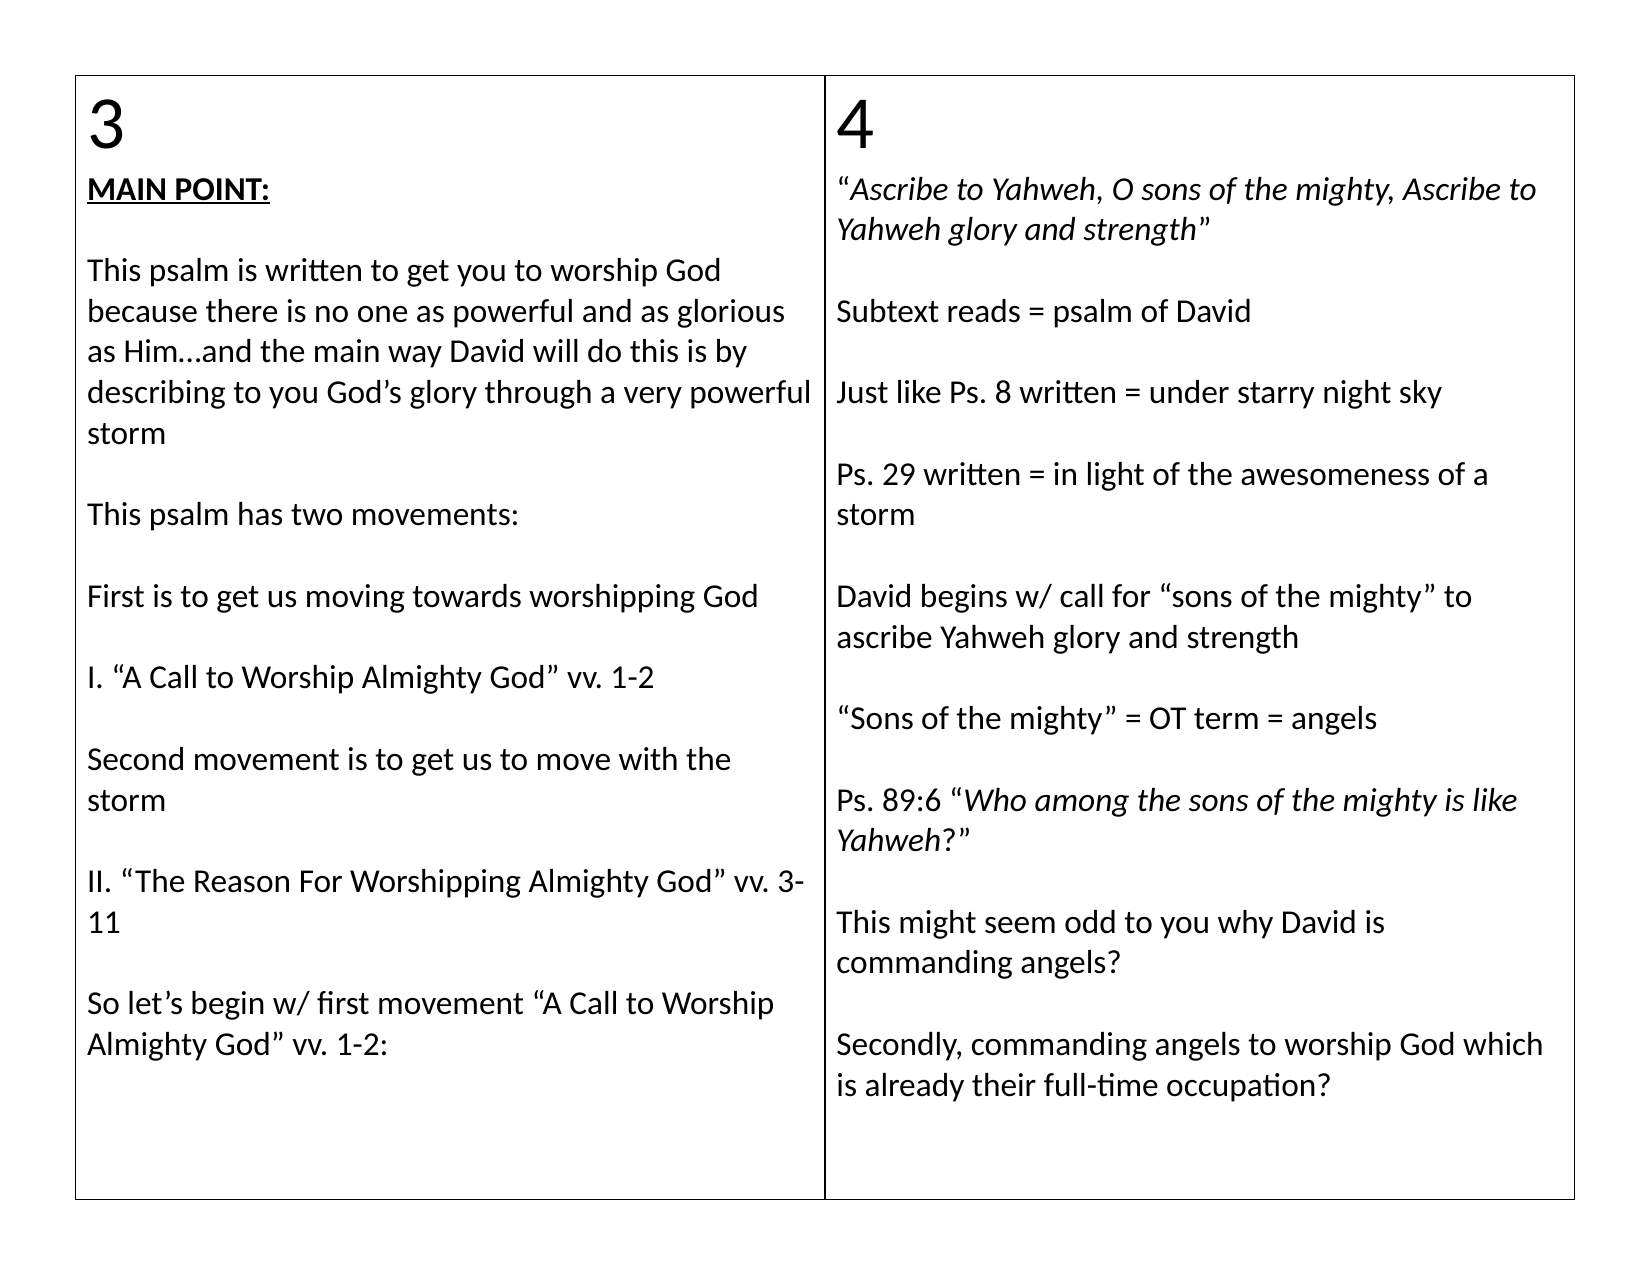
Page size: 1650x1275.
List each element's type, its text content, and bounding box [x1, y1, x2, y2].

table_cell 4 “Ascribe to Yahweh, O sons of the mighty, Ascribe to Yahweh glory and strength” Subtext reads = psalm of David Just like Ps. 8 written = under starry night sky Ps. 29 written = in light of the awesomeness of a storm David begins w/ call for “sons of the mighty” to ascribe Yahweh glory and strength “Sons of the mighty” = OT term = angels Ps. 89:6 “Who among the sons of the mighty is like Yahweh?” This might seem odd to you why David is commanding angels? Secondly, commanding angels to worship God which is already their full-time occupation? [826, 76, 1574, 1199]
table_cell 3 MAIN POINT: This psalm is written to get you to worship God because there is no one as powerful and as glorious as Him…and the main way David will do this is by describing to you God’s glory through a very powerful storm This psalm has two movements: First is to get us moving towards worshipping God I. “A Call to Worship Almighty God” vv. 1-2 Second movement is to get us to move with the storm II. “The Reason For Worshipping Almighty God” vv. 3-11 So let’s begin w/ first movement “A Call to Worship Almighty God” vv. 1-2: [76, 76, 824, 1199]
